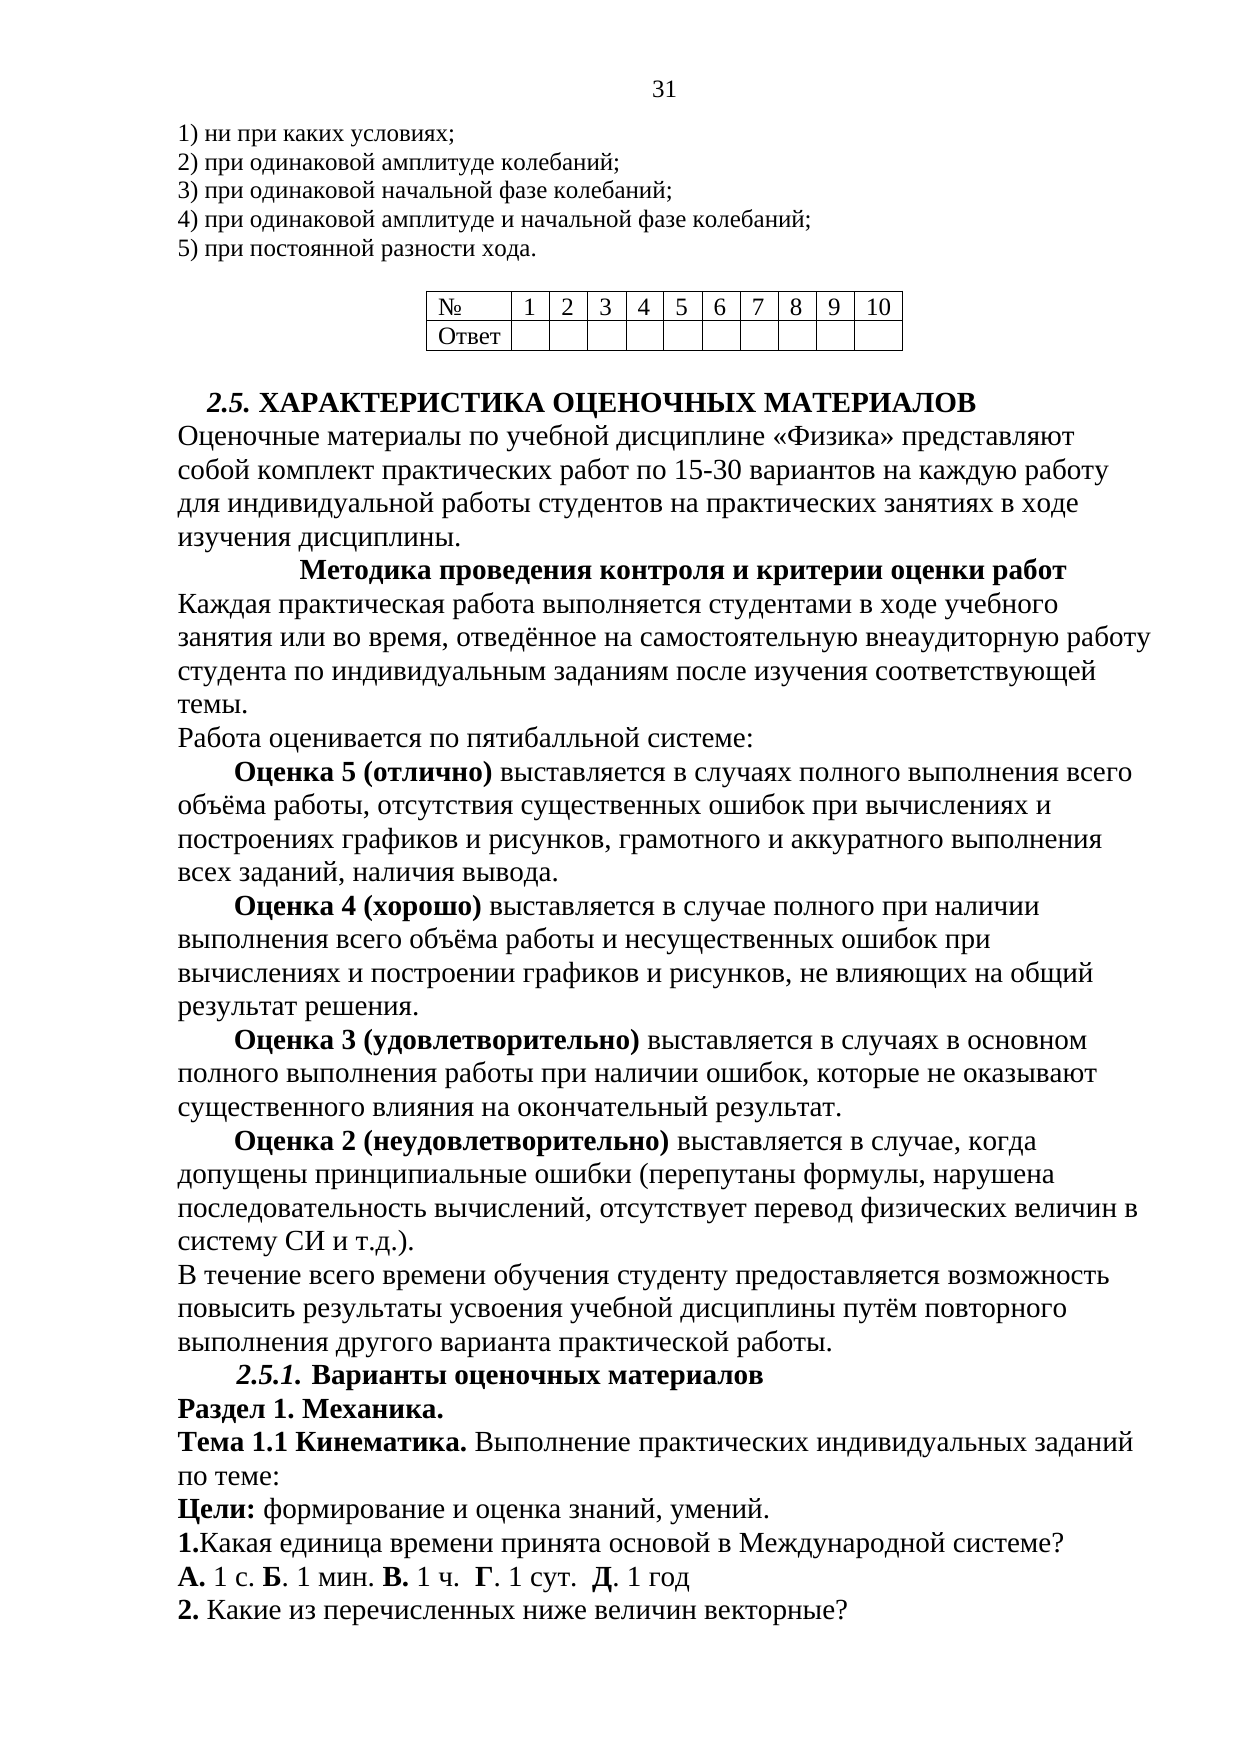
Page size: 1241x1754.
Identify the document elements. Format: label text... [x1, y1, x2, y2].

text Методика проведения контроля и критерии оценки работ [215, 552, 1152, 586]
table_header № [427, 292, 511, 320]
text 2) при одинаковой амплитуде колебаний; [177, 147, 1152, 176]
text Тема 1.1 Кинематика. Выполнение практических индивидуальных заданий по теме: [177, 1424, 1152, 1492]
text 1) ни при каких условиях; [177, 118, 1152, 147]
text Оценочные материалы по учебной дисциплине «Физика» представляют собой комплект практических работ по 15-30 вариантов на каждую работу для индивидуальной работы студентов на практических занятиях в ходе изучения дисциплины. [177, 418, 1152, 552]
table_cell [703, 321, 740, 350]
text Раздел 1. Механика. [177, 1391, 1152, 1424]
text Каждая практическая работа выполняется студентами в ходе учебного занятия или во время, отведённое на самостоятельную внеаудиторную работу студента по индивидуальным заданиям после изучения соответствующей темы. [177, 586, 1152, 720]
table_cell [512, 321, 549, 350]
table_cell [817, 321, 854, 350]
text Оценка 4 (хорошо) выставляется в случае полного при наличии выполнения всего объёма работы и несущественных ошибок при вычислениях и построении графиков и рисунков, не влияющих на общий результат решения. [177, 888, 1152, 1022]
text 3) при одинаковой начальной фазе колебаний; [177, 176, 1152, 204]
list Варианты оценочных материалов [236, 1357, 1152, 1391]
table_cell [627, 321, 663, 350]
table_header 9 [817, 292, 854, 320]
table_cell [779, 321, 816, 350]
table_header 8 [779, 292, 816, 320]
table_cell [664, 321, 702, 350]
table_header 10 [855, 292, 902, 320]
text Оценка 3 (удовлетворительно) выставляется в случаях в основном полного выполнения работы при наличии ошибок, которые не оказывают существенного влияния на окончательный результат. [177, 1022, 1152, 1123]
text 4) при одинаковой амплитуде и начальной фазе колебаний; [177, 204, 1152, 233]
text А. 1 с. Б. 1 мин. В. 1 ч. Г. 1 сут. Д. 1 год [177, 1559, 1152, 1592]
list ХАРАКТЕРИСТИКА ОЦЕНОЧНЫХ МАТЕРИАЛОВ [207, 385, 1152, 418]
table_header 5 [664, 292, 702, 320]
text Цели: формирование и оценка знаний, умений. [177, 1492, 1152, 1525]
text Оценка 2 (неудовлетворительно) выставляется в случае, когда допущены принципиальные ошибки (перепутаны формулы, нарушена последовательность вычислений, отсутствует перевод физических величин в систему СИ и т.д.). [177, 1123, 1152, 1257]
text Работа оценивается по пятибалльной системе: [177, 720, 1152, 754]
table_cell Ответ [427, 321, 511, 350]
table_header 6 [703, 292, 740, 320]
table_cell [550, 321, 587, 350]
text 2. Какие из перечисленных ниже величин векторные? [177, 1592, 1152, 1626]
table_cell [588, 321, 626, 350]
table_cell [741, 321, 778, 350]
text 5) при постоянной разности хода. [177, 233, 1152, 262]
table_header 4 [627, 292, 663, 320]
text В течение всего времени обучения студенту предоставляется возможность повысить результаты усвоения учебной дисциплины путём повторного выполнения другого варианта практической работы. [177, 1257, 1152, 1357]
table_header 7 [741, 292, 778, 320]
table_header 2 [550, 292, 587, 320]
text Оценка 5 (отлично) выставляется в случаях полного выполнения всего объёма работы, отсутствия существенных ошибок при вычислениях и построениях графиков и рисунков, грамотного и аккуратного выполнения всех заданий, наличия вывода. [177, 754, 1152, 888]
table_header 3 [588, 292, 626, 320]
table_cell [855, 321, 902, 350]
text 1.Какая единица времени принята основой в Международной системе? [177, 1525, 1152, 1559]
table_header 1 [512, 292, 549, 320]
